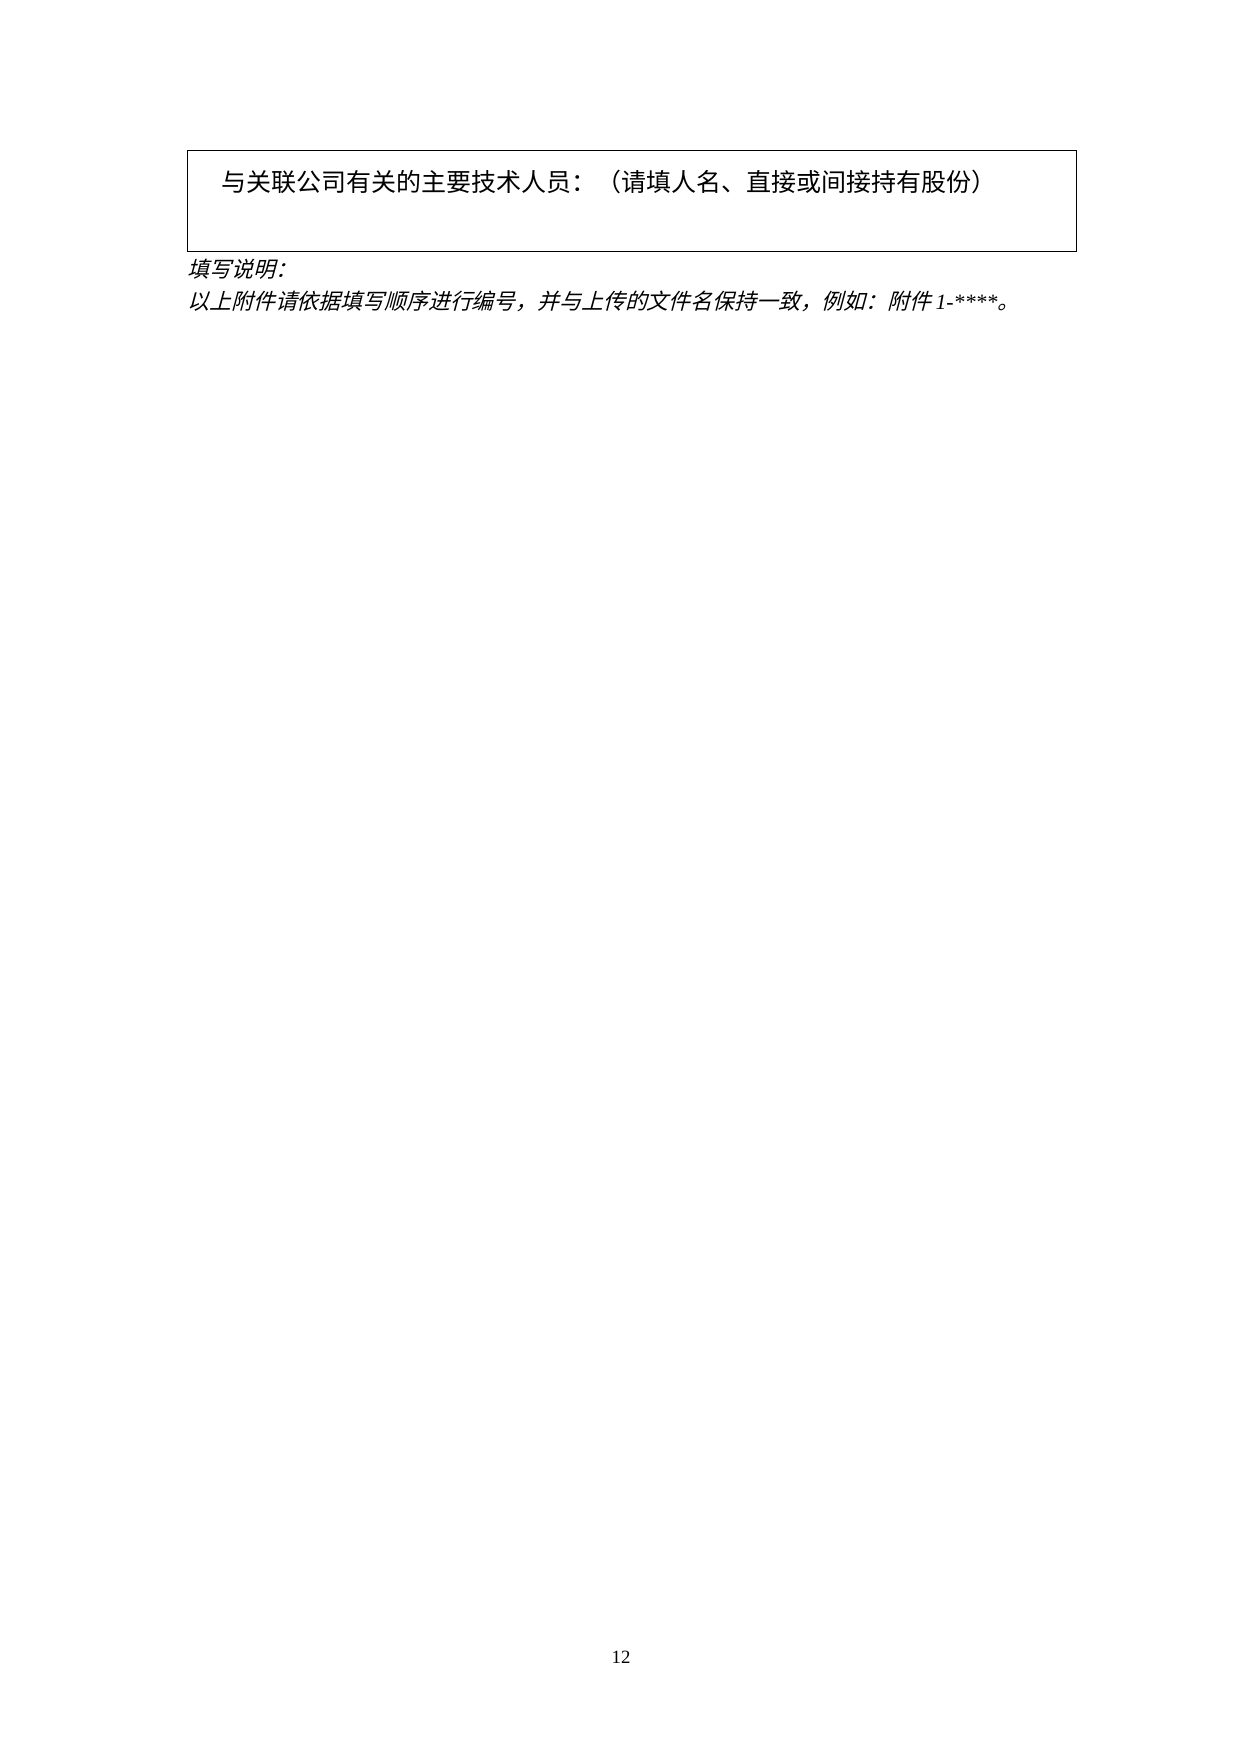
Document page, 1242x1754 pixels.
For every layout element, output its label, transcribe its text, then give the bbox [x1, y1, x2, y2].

text 以上附件请依据填写顺序进行编号，并与上传的文件名保持一致，例如：附件1-****。 [187, 284, 1054, 315]
text 填写说明： [187, 252, 1054, 284]
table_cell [188, 151, 1076, 251]
